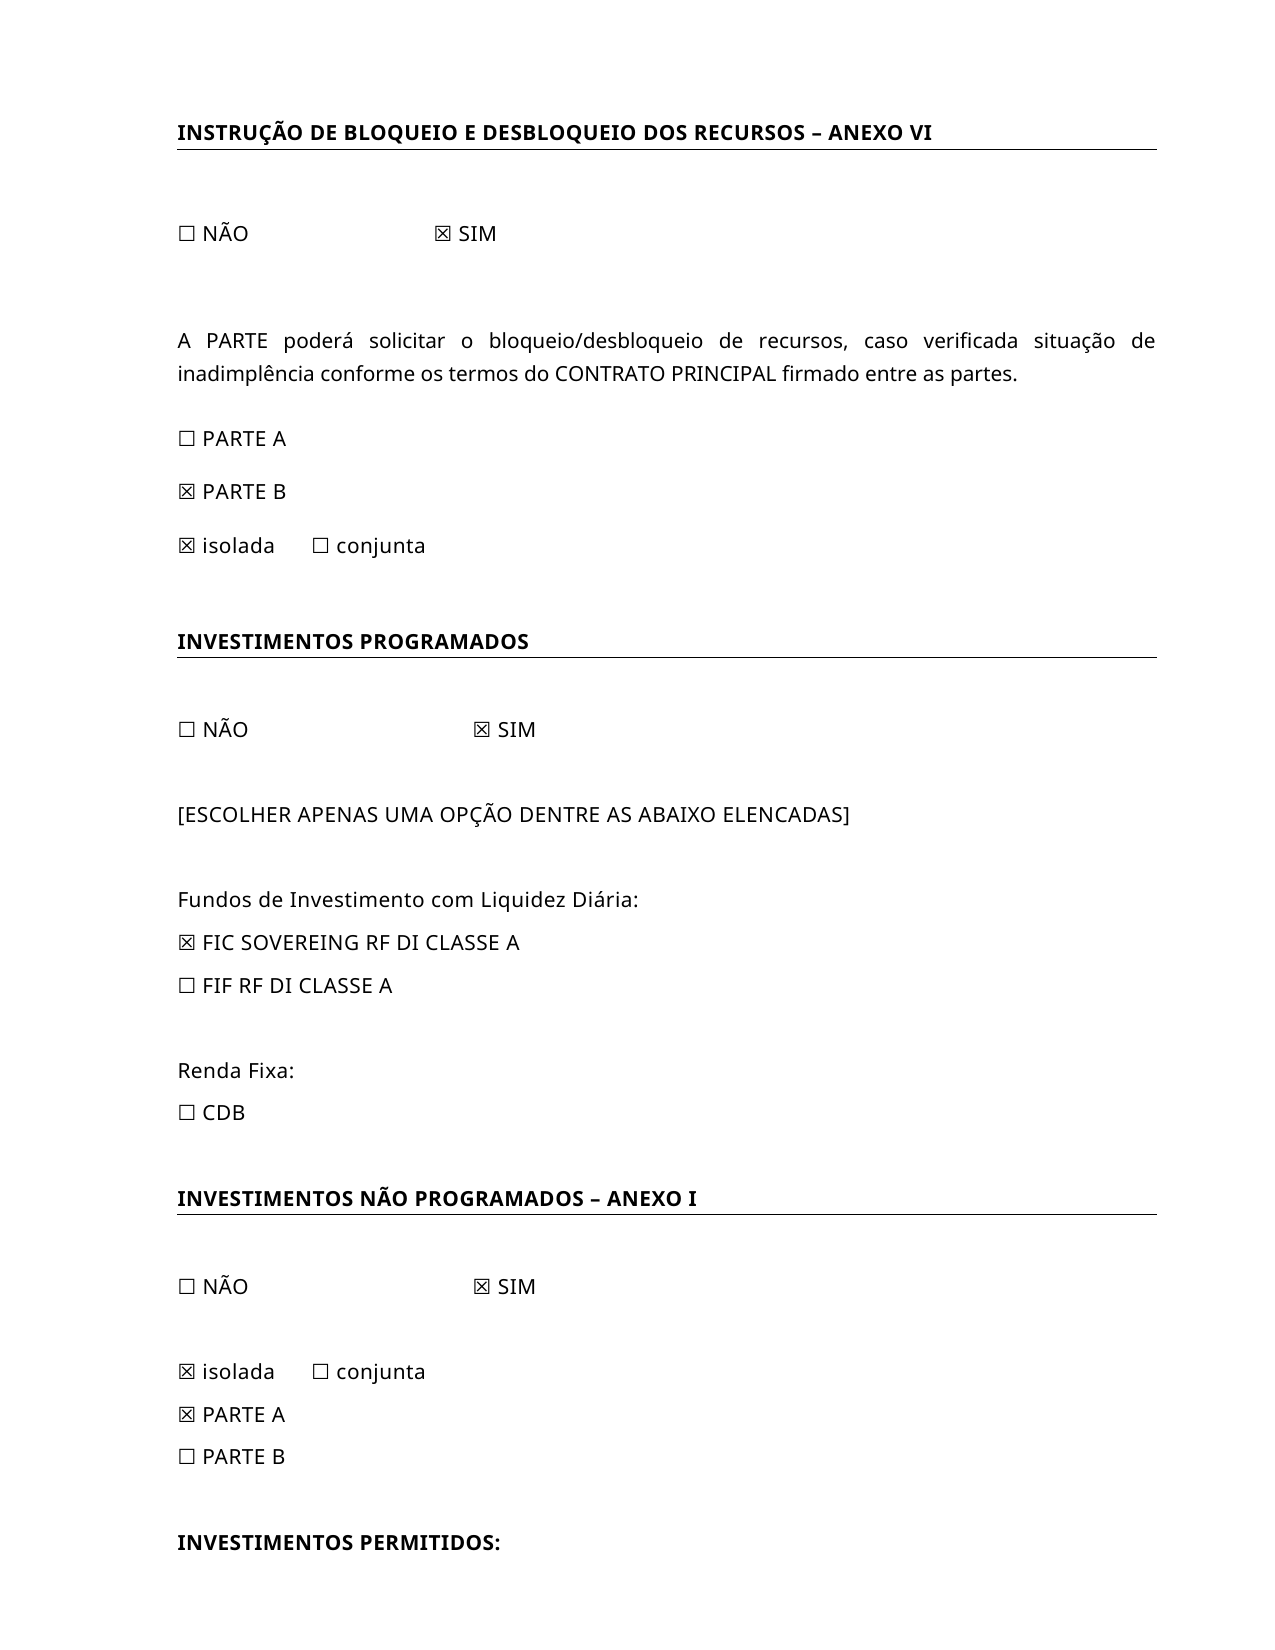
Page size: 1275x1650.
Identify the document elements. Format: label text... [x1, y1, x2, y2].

text isolada conjunta [177, 1357, 1157, 1386]
text NÃO SIM [177, 715, 1148, 743]
text [ESCOLHER APENAS UMA OPÇÃO DENTRE AS ABAIXO ELENCADAS] [177, 800, 1148, 829]
text NÃO SIM [177, 219, 1148, 248]
text CDB [177, 1098, 1148, 1127]
text PARTE A [177, 1400, 1148, 1428]
text Renda Fixa: [177, 1056, 1148, 1084]
text PARTE A [177, 424, 1148, 452]
text Fundos de Investimento com Liquidez Diária: [177, 886, 1148, 914]
text INVESTIMENTOS PROGRAMADOS [177, 627, 1157, 657]
text isolada conjunta [177, 531, 1148, 559]
text INVESTIMENTOS PERMITIDOS: [177, 1528, 1148, 1556]
text INVESTIMENTOS NÃO PROGRAMADOS – ANEXO I [177, 1184, 1157, 1214]
text A PARTE poderá solicitar o bloqueio/desbloqueio de recursos, caso verificada situação de inadimplência conforme os termos do CONTRATO PRINCIPAL firmado entre as partes. [177, 326, 1157, 387]
text FIC SOVEREING RF DI CLASSE A [177, 928, 1148, 957]
text PARTE B [177, 477, 1148, 506]
text NÃO SIM [177, 1272, 1148, 1301]
text FIF RF DI CLASSE A [177, 971, 1148, 999]
text INSTRUÇÃO DE BLOQUEIO E DESBLOQUEIO DOS RECURSOS – ANEXO VI [177, 118, 1157, 149]
text PARTE B [177, 1442, 1148, 1471]
